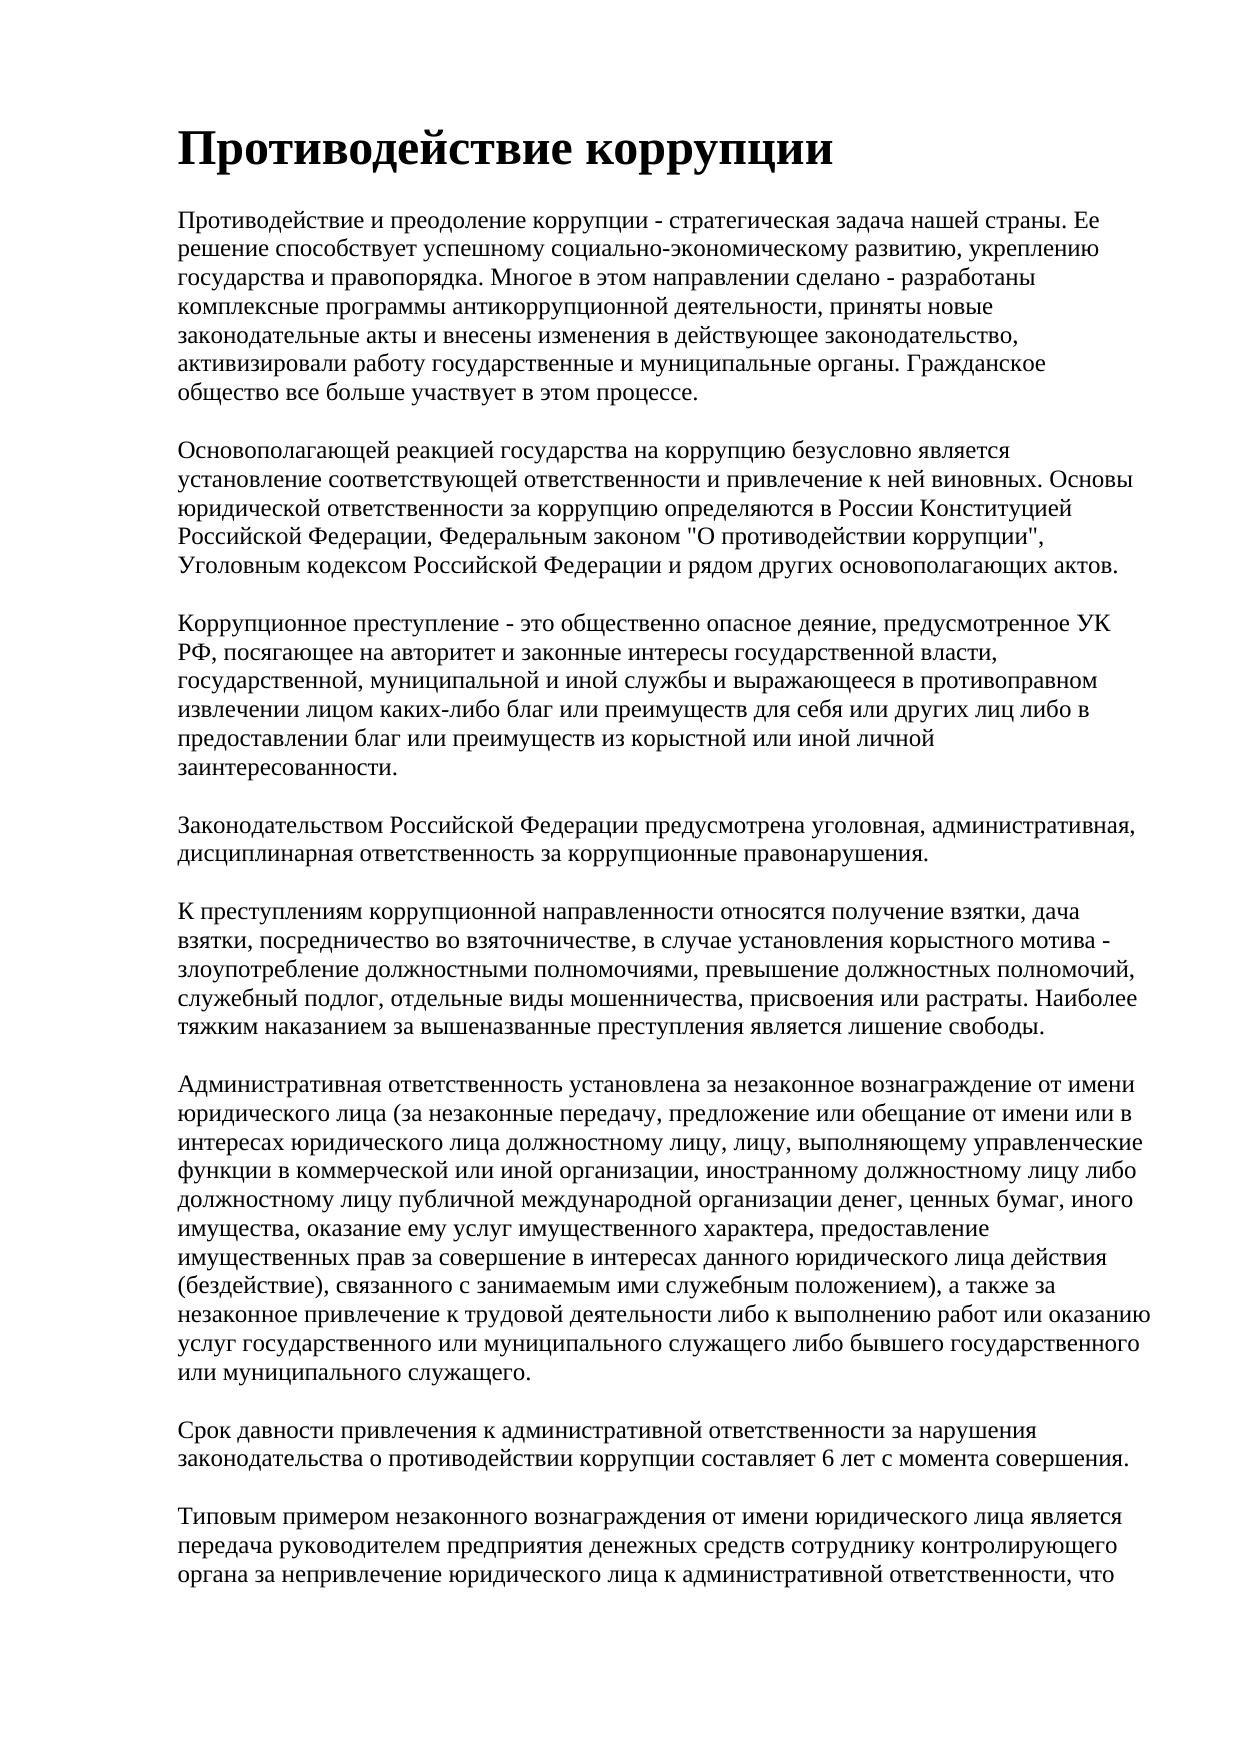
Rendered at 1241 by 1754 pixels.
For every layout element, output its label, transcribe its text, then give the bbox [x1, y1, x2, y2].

text К преступлениям коррупционной направленности относятся получение взятки, дача взятки, посредничество во взяточничестве, в случае установления корыстного мотива - злоупотребление должностными полномочиями, превышение должностных полномочий, служебный подлог, отдельные виды мошенничества, присвоения или растраты. Наиболее тяжким наказанием за вышеназванные преступления является лишение свободы. [177, 896, 1152, 1040]
text Коррупционное преступление - это общественно опасное деяние, предусмотренное УК РФ, посягающее на авторитет и законные интересы государственной власти, государственной, муниципальной и иной службы и выражающееся в противоправном извлечении лицом каких-либо благ или преимуществ для себя или других лиц либо в предоставлении благ или преимуществ из корыстной или иной личной заинтересованности. [177, 608, 1152, 781]
text Законодательством Российской Федерации предусмотрена уголовная, административная, дисциплинарная ответственность за коррупционные правонарушения. [177, 810, 1152, 867]
text Основополагающей реакцией государства на коррупцию безусловно является установление соответствующей ответственности и привлечение к ней виновных. Основы юридической ответственности за коррупцию определяются в России Конституцией Российской Федерации, Федеральным законом "О противодействии коррупции", Уголовным кодексом Российской Федерации и рядом других основополагающих актов. [177, 435, 1152, 579]
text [177, 1501, 1152, 1588]
text Противодействие и преодоление коррупции - стратегическая задача нашей страны. Ее решение способствует успешному социально-экономическому развитию, укреплению государства и правопорядка. Многое в этом направлении сделано - разработаны комплексные программы антикоррупционной деятельности, приняты новые законодательные акты и внесены изменения в действующее законодательство, активизировали работу государственные и муниципальные органы. Гражданское общество все больше участвует в этом процессе. [177, 205, 1152, 406]
text Срок давности привлечения к административной ответственности за нарушения законодательства о противодействии коррупции составляет 6 лет с момента совершения. [177, 1415, 1152, 1472]
text Противодействие коррупции [177, 118, 1152, 176]
text Административная ответственность установлена за незаконное вознаграждение от имени юридического лица (за незаконные передачу, предложение или обещание от имени или в интересах юридического лица должностному лицу, лицу, выполняющему управленческие функции в коммерческой или иной организации, иностранному должностному лицу либо должностному лицу публичной международной организации денег, ценных бумаг, иного имущества, оказание ему услуг имущественного характера, предоставление имущественных прав за совершение в интересах данного юридического лица действия (бездействие), связанного с занимаемым ими служебным положением), а также за незаконное привлечение к трудовой деятельности либо к выполнению работ или оказанию услуг государственного или муниципального служащего либо бывшего государственного или муниципального служащего. [177, 1069, 1152, 1386]
